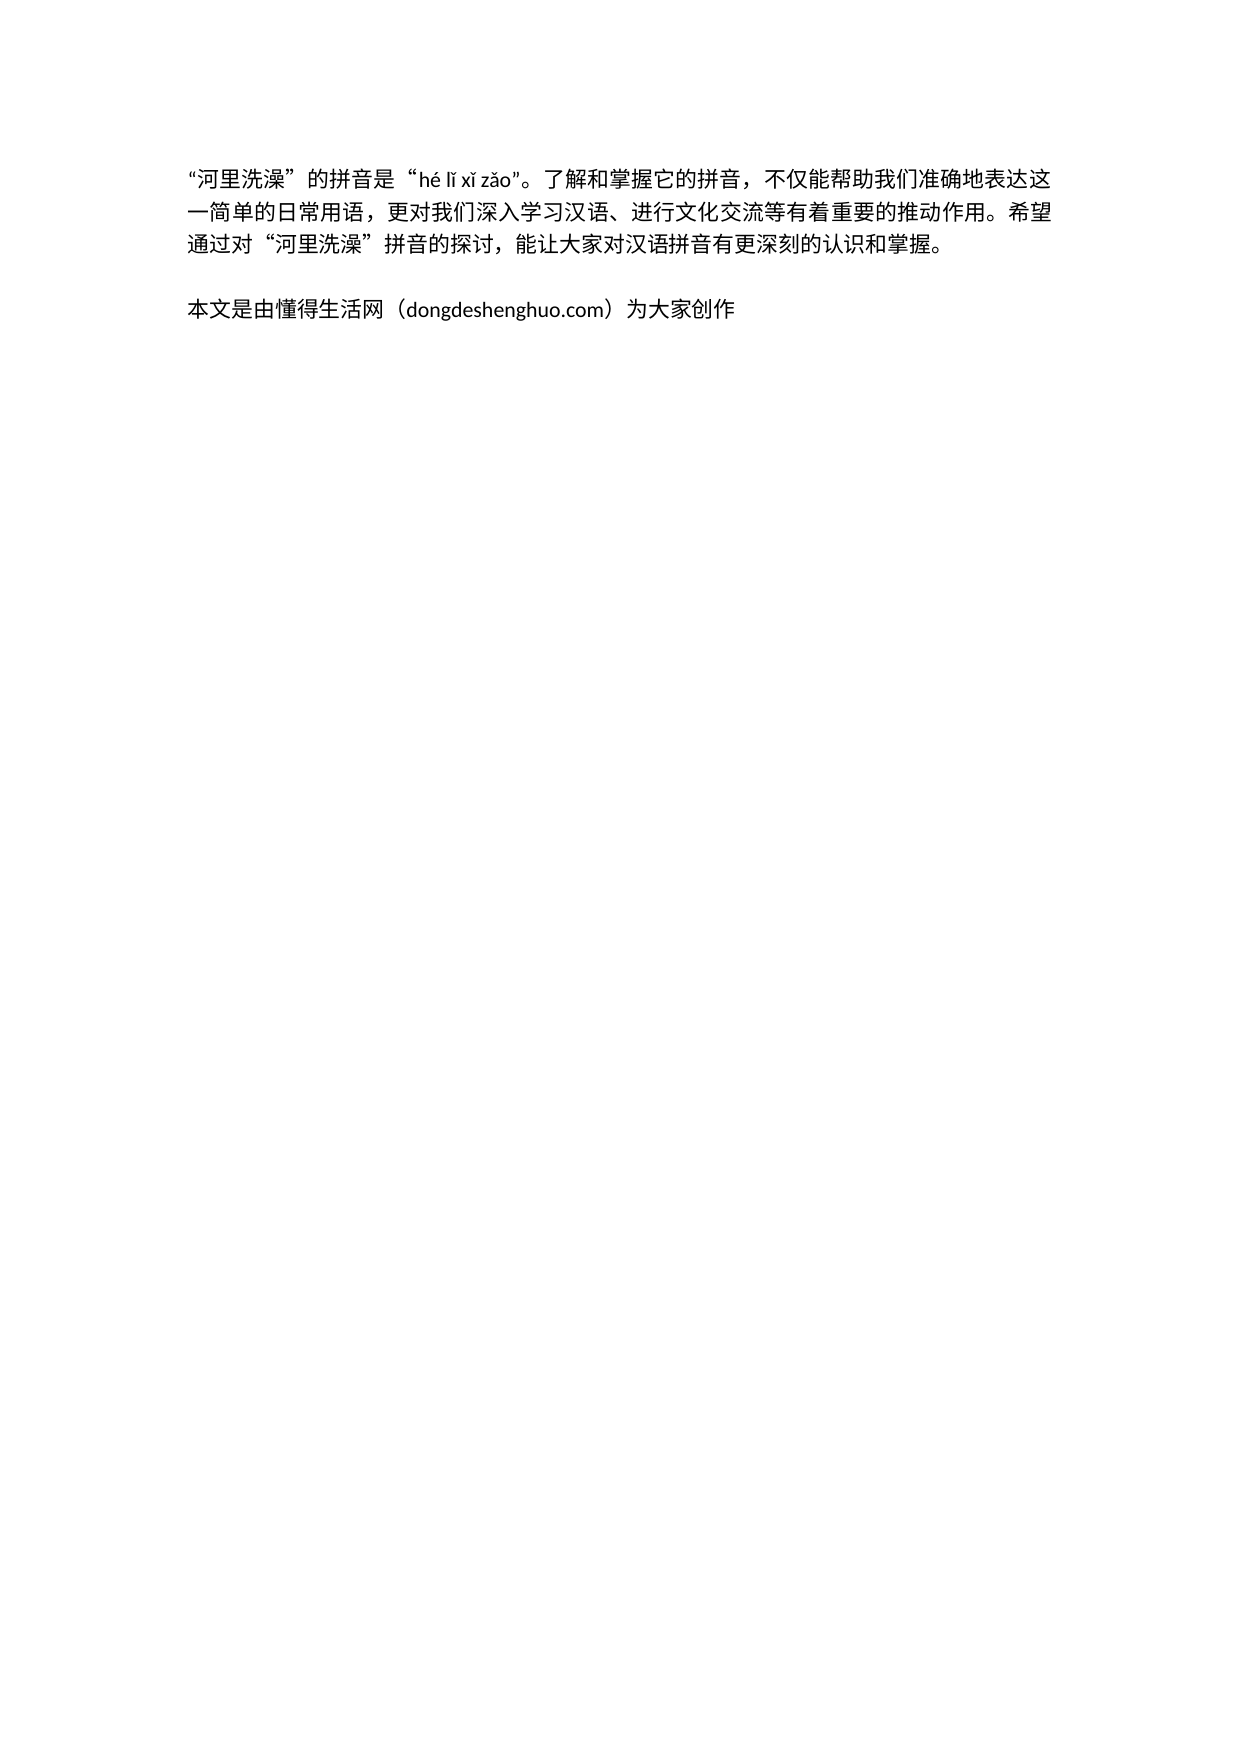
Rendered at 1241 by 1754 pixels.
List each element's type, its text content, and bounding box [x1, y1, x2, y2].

text “河里洗澡”的拼音是“hé lǐ xǐ zǎo”。了解和掌握它的拼音，不仅能帮助我们准确地表达这一简单的日常用语，更对我们深入学习汉语、进行文化交流等有着重要的推动作用。希望通过对“河里洗澡”拼音的探讨，能让大家对汉语拼音有更深刻的认识和掌握。 [187, 162, 1053, 259]
text 本文是由懂得生活网（dongdeshenghuo.com）为大家创作 [187, 292, 1053, 324]
